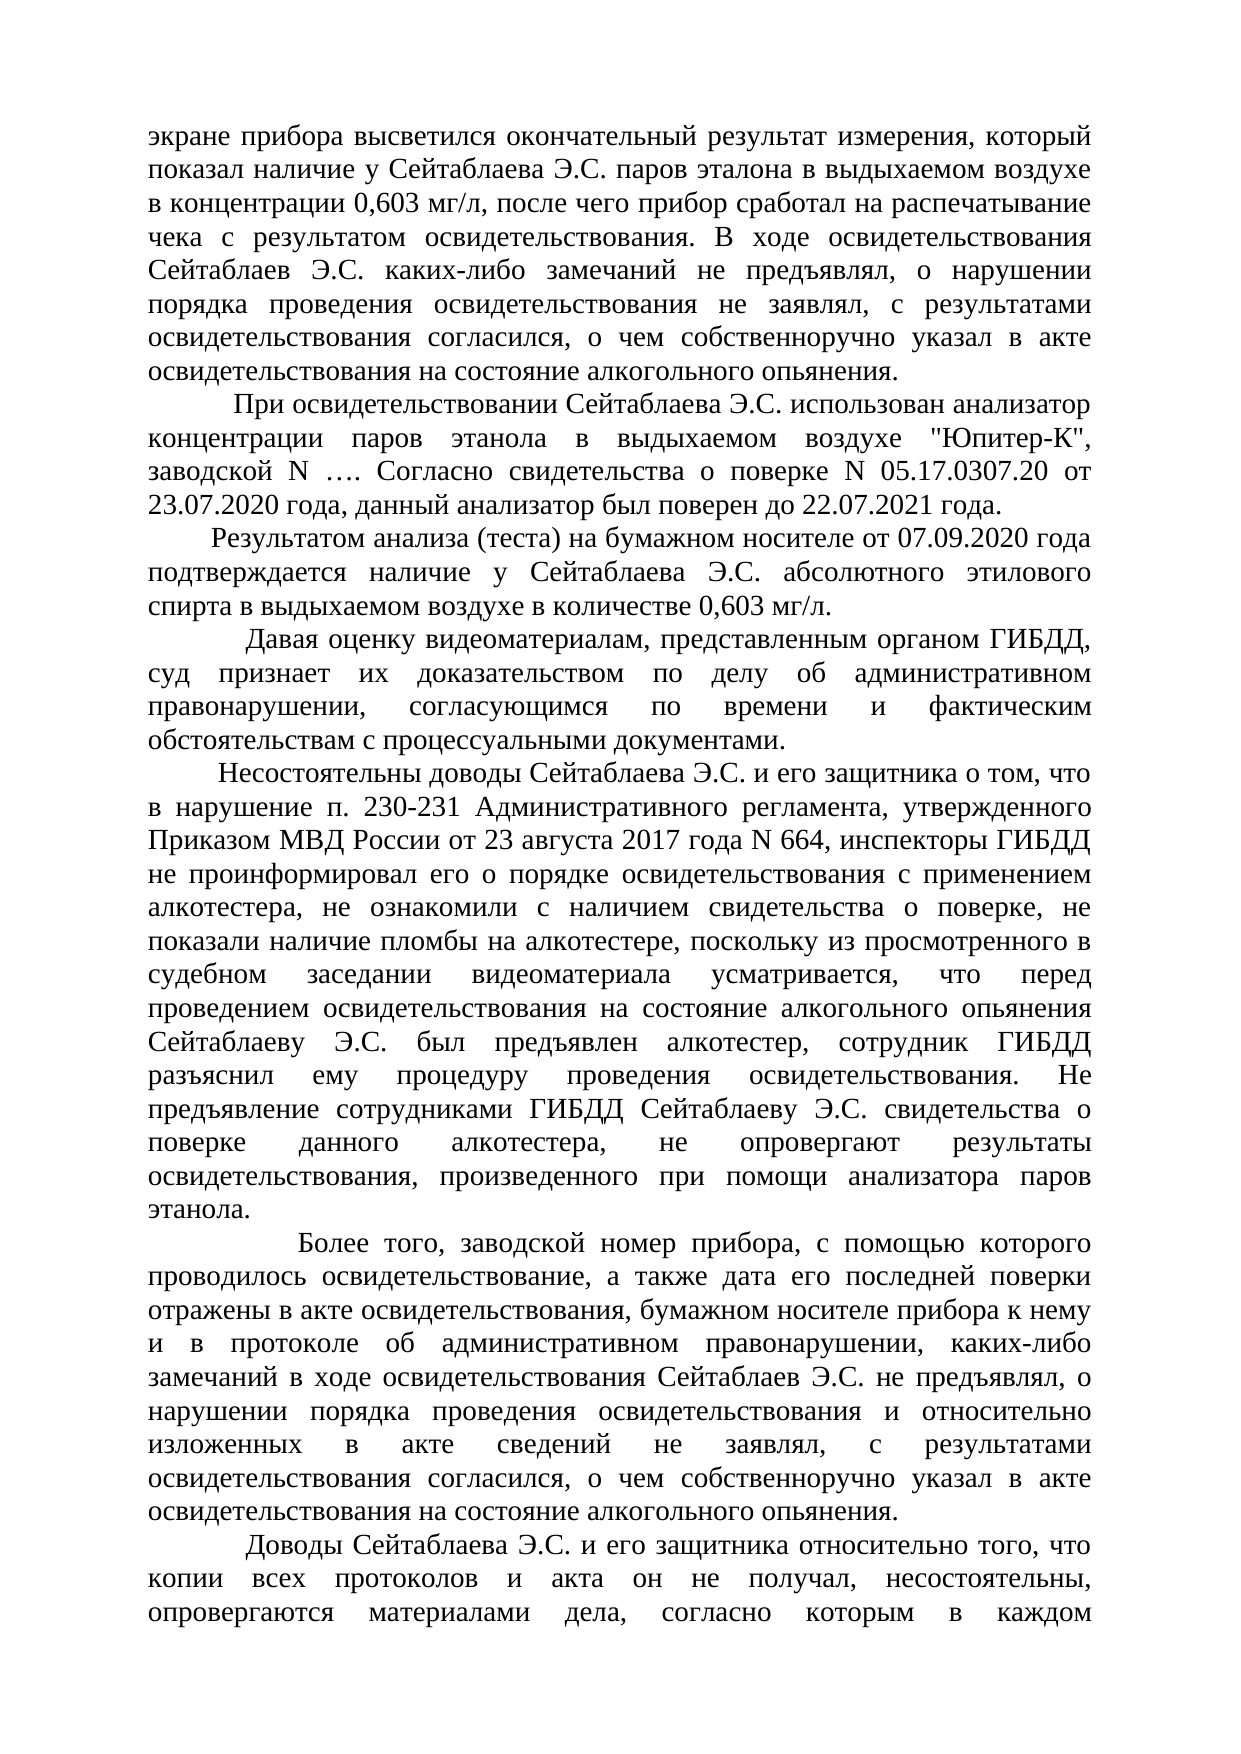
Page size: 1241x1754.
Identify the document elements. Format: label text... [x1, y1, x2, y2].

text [148, 118, 1092, 386]
text Несостоятельны доводы Сейтаблаева Э.С. и его защитника о том, что в нарушение п. 230-231 Административного регламента, утвержденного Приказом МВД России от 23 августа 2017 года N 664, инспекторы ГИБДД не проинформировал его о порядке освидетельствования с применением алкотестера, не ознакомили с наличием свидетельства о поверке, не показали наличие пломбы на алкотестере, поскольку из просмотренного в судебном заседании видеоматериала усматривается, что перед проведением освидетельствования на состояние алкогольного опьянения Сейтаблаеву Э.С. был предъявлен алкотестер, сотрудник ГИБДД разъяснил ему процедуру проведения освидетельствования. Не предъявление сотрудниками ГИБДД Сейтаблаеву Э.С. свидетельства о поверке данного алкотестера, не опровергают результаты освидетельствования, произведенного при помощи анализатора паров этанола. [148, 755, 1092, 1225]
text Давая оценку видеоматериалам, представленным органом ГИБДД, суд признает их доказательством по делу об административном правонарушении, согласующимся по времени и фактическим обстоятельствам с процессуальными документами. [148, 621, 1092, 755]
text Более того, заводской номер прибора, с помощью которого проводилось освидетельствование, а также дата его последней поверки отражены в акте освидетельствования, бумажном носителе прибора к нему и в протоколе об административном правонарушении, каких-либо замечаний в ходе освидетельствования Сейтаблаев Э.С. не предъявлял, о нарушении порядка проведения освидетельствования и относительно изложенных в акте сведений не заявлял, с результатами освидетельствования согласился, о чем собственноручно указал в акте освидетельствования на состояние алкогольного опьянения. [148, 1225, 1092, 1527]
text Результатом анализа (теста) на бумажном носителе от 07.09.2020 года подтверждается наличие у Сейтаблаева Э.С. абсолютного этилового спирта в выдыхаемом воздухе в количестве 0,603 мг/л. [148, 521, 1092, 621]
text При освидетельствовании Сейтаблаева Э.С. использован анализатор концентрации паров этанола в выдыхаемом воздухе "Юпитер-К", заводской N …. Согласно свидетельства о поверке N 05.17.0307.20 от 23.07.2020 года, данный анализатор был поверен до 22.07.2021 года. [148, 386, 1092, 521]
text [148, 1527, 1092, 1627]
